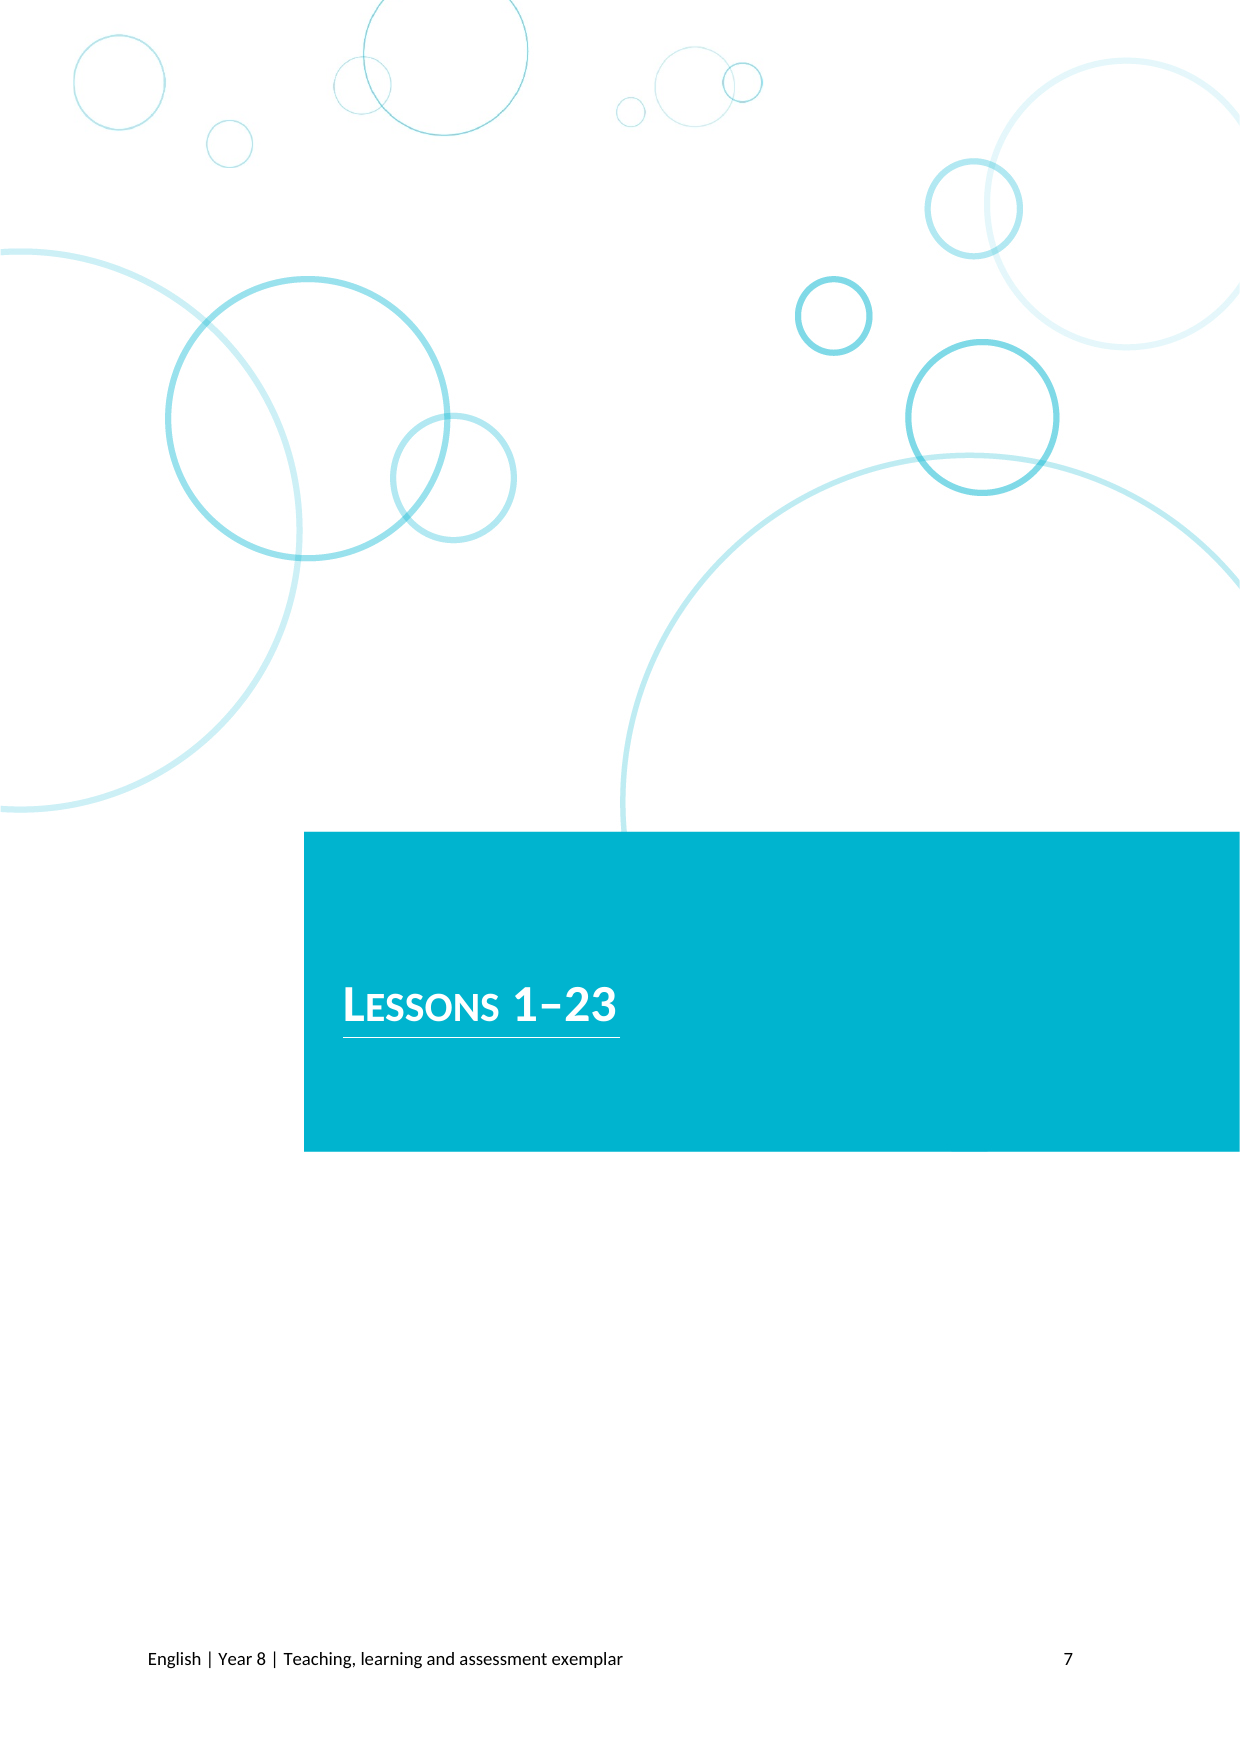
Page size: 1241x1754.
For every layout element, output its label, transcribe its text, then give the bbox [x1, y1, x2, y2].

text Lessons 1–23 [343, 971, 620, 1037]
picture [0, 0, 1240, 1754]
